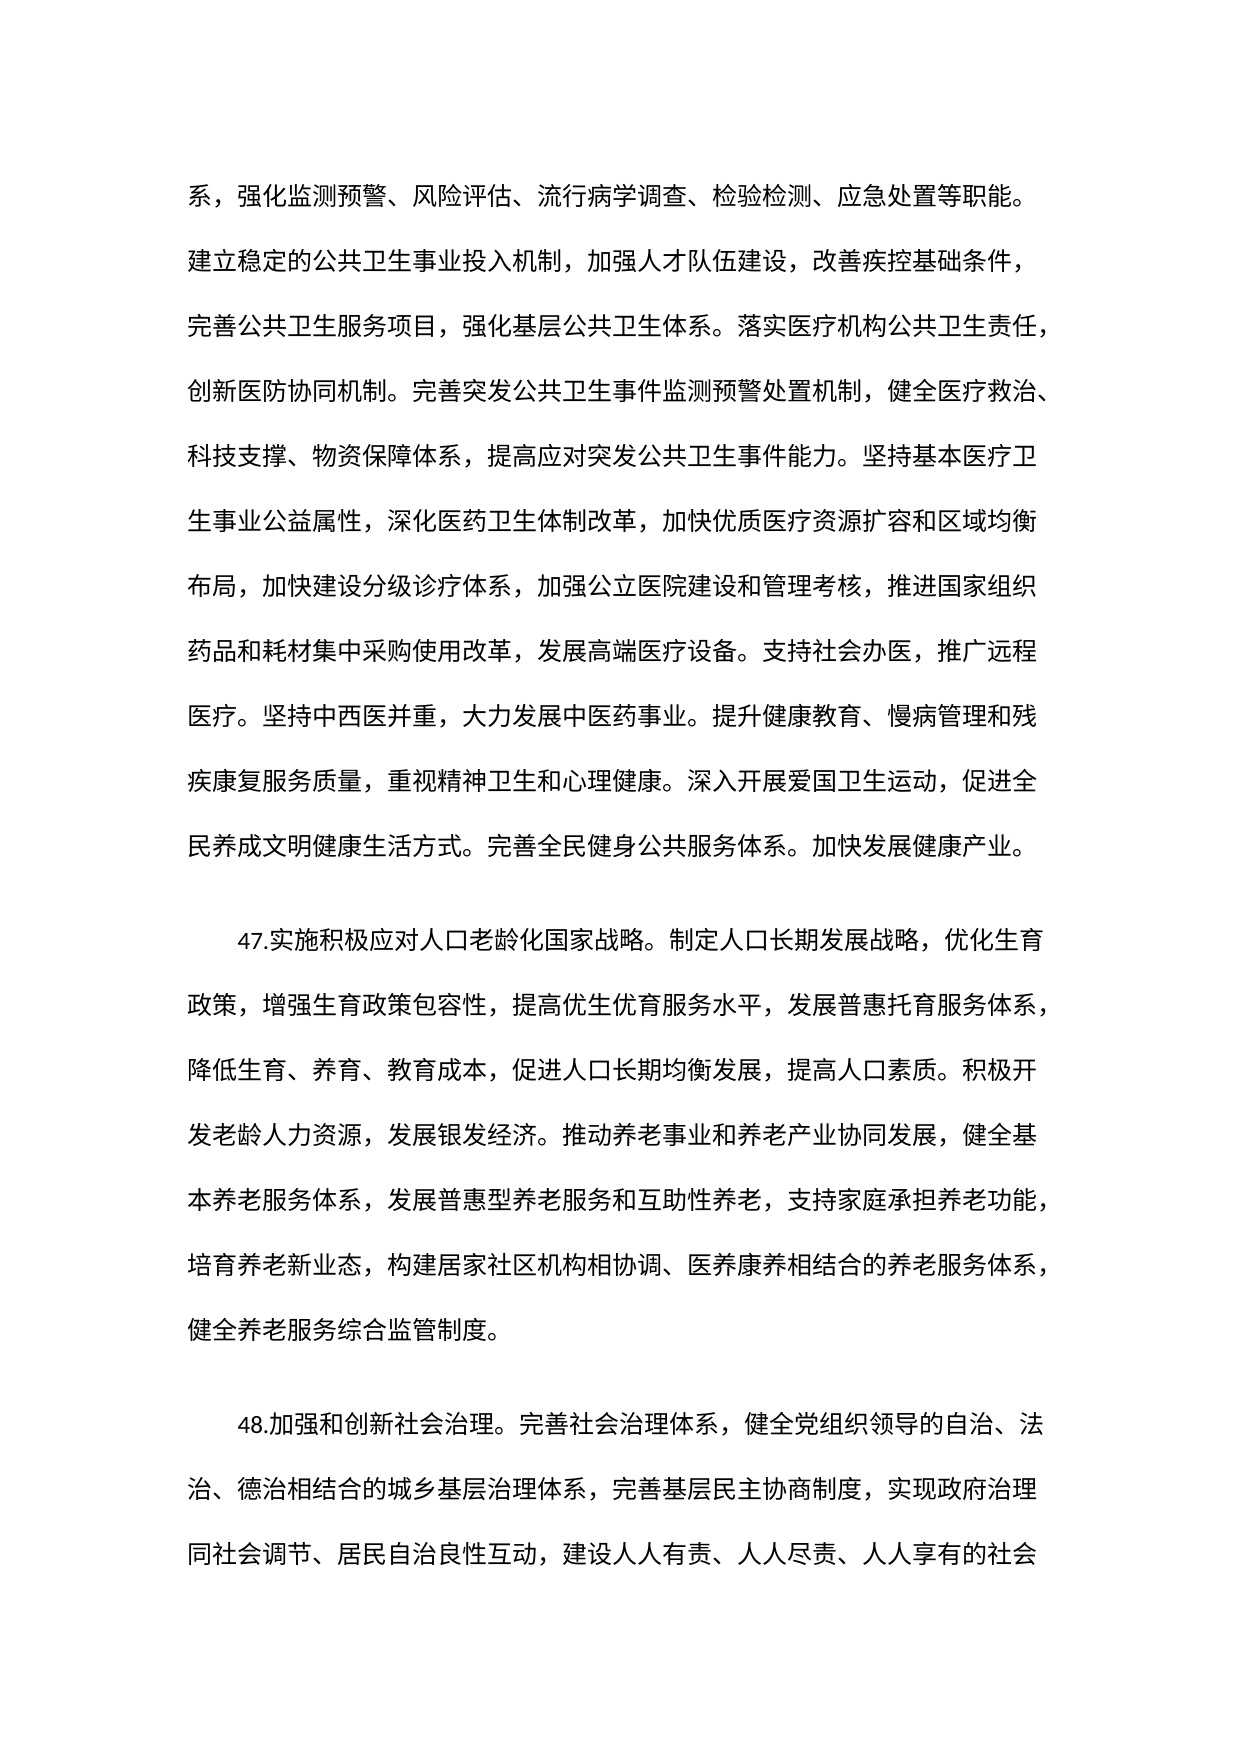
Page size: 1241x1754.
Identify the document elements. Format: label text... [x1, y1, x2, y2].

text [187, 162, 1053, 877]
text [187, 1390, 1053, 1585]
text 47.实施积极应对人口老龄化国家战略。制定人口长期发展战略，优化生育政策，增强生育政策包容性，提高优生优育服务水平，发展普惠托育服务体系，降低生育、养育、教育成本，促进人口长期均衡发展，提高人口素质。积极开发老龄人力资源，发展银发经济。推动养老事业和养老产业协同发展，健全基本养老服务体系，发展普惠型养老服务和互助性养老，支持家庭承担养老功能，培育养老新业态，构建居家社区机构相协调、医养康养相结合的养老服务体系，健全养老服务综合监管制度。 [187, 906, 1053, 1361]
